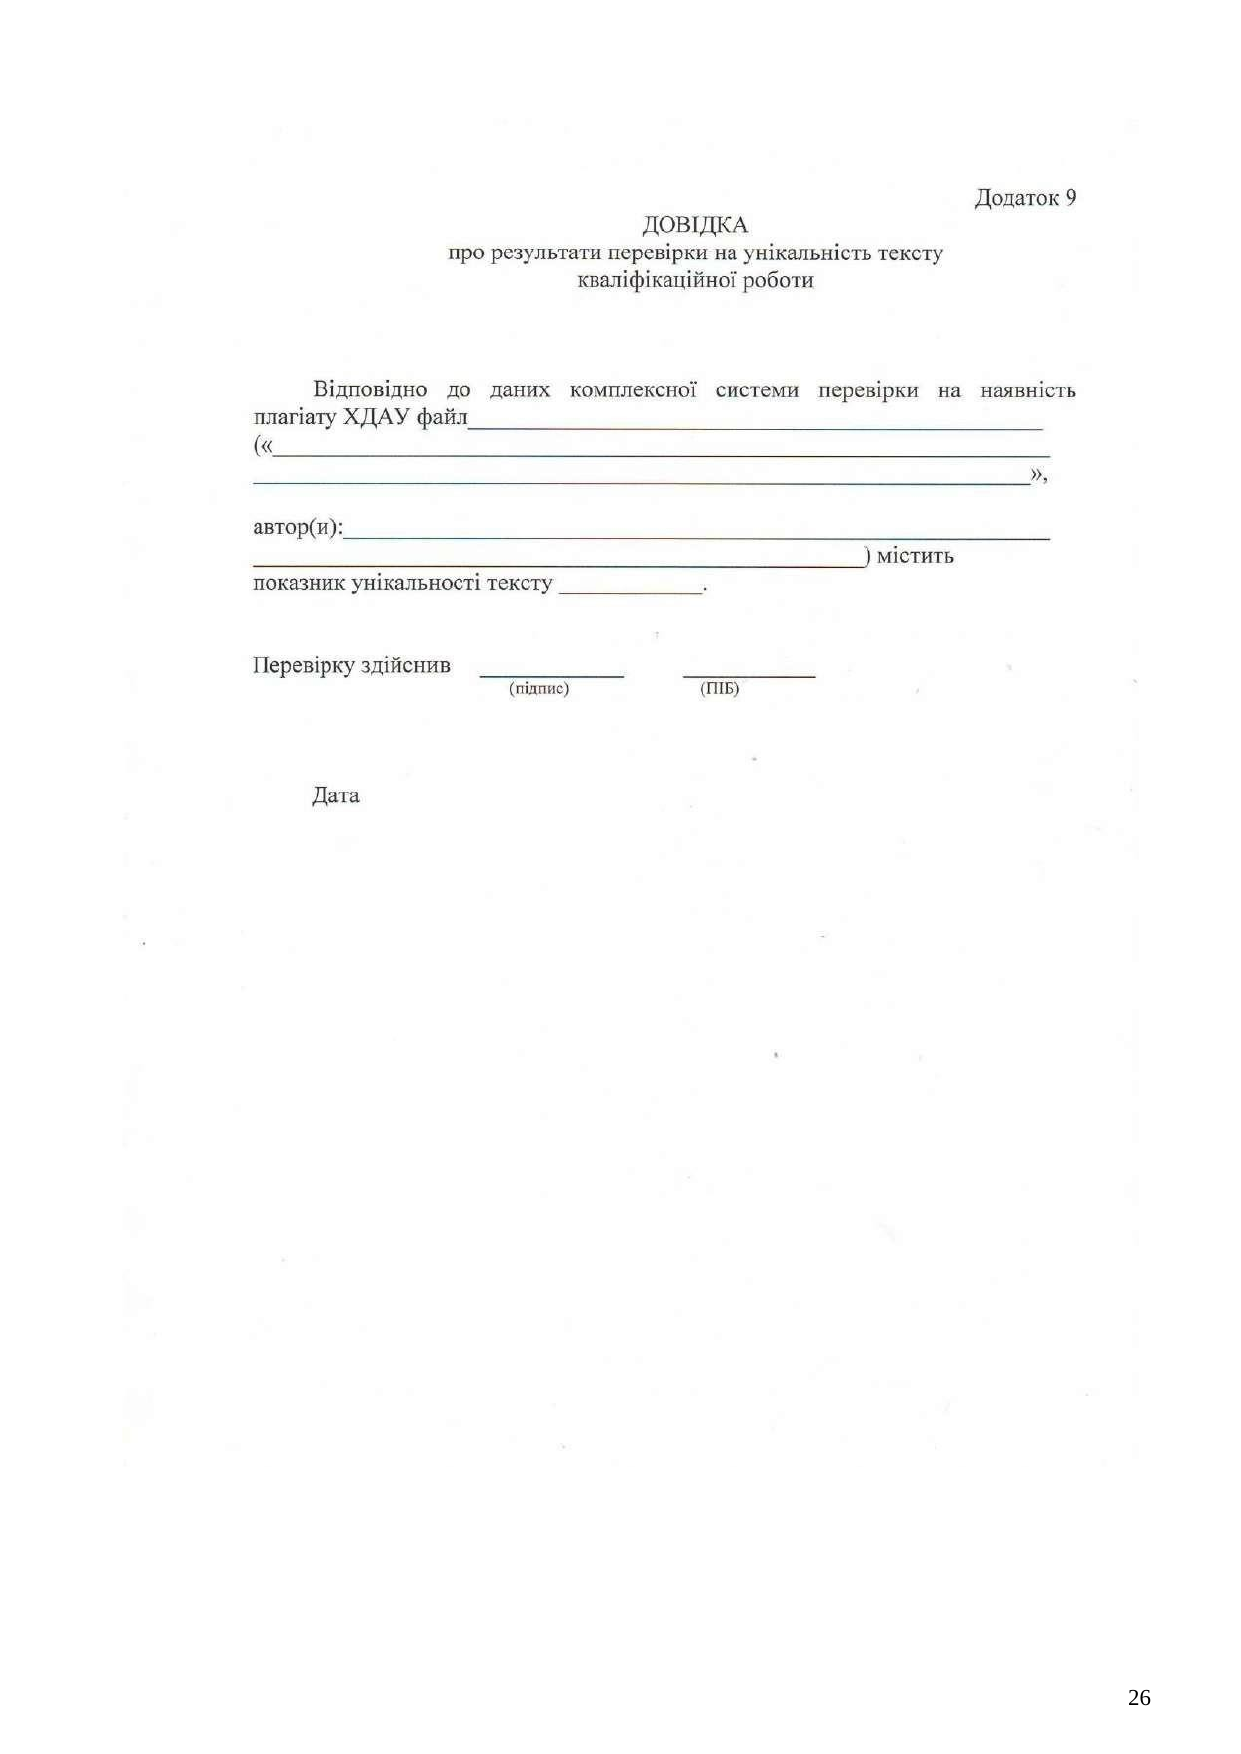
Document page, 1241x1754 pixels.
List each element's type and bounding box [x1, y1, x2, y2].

picture [122, 118, 1139, 1467]
